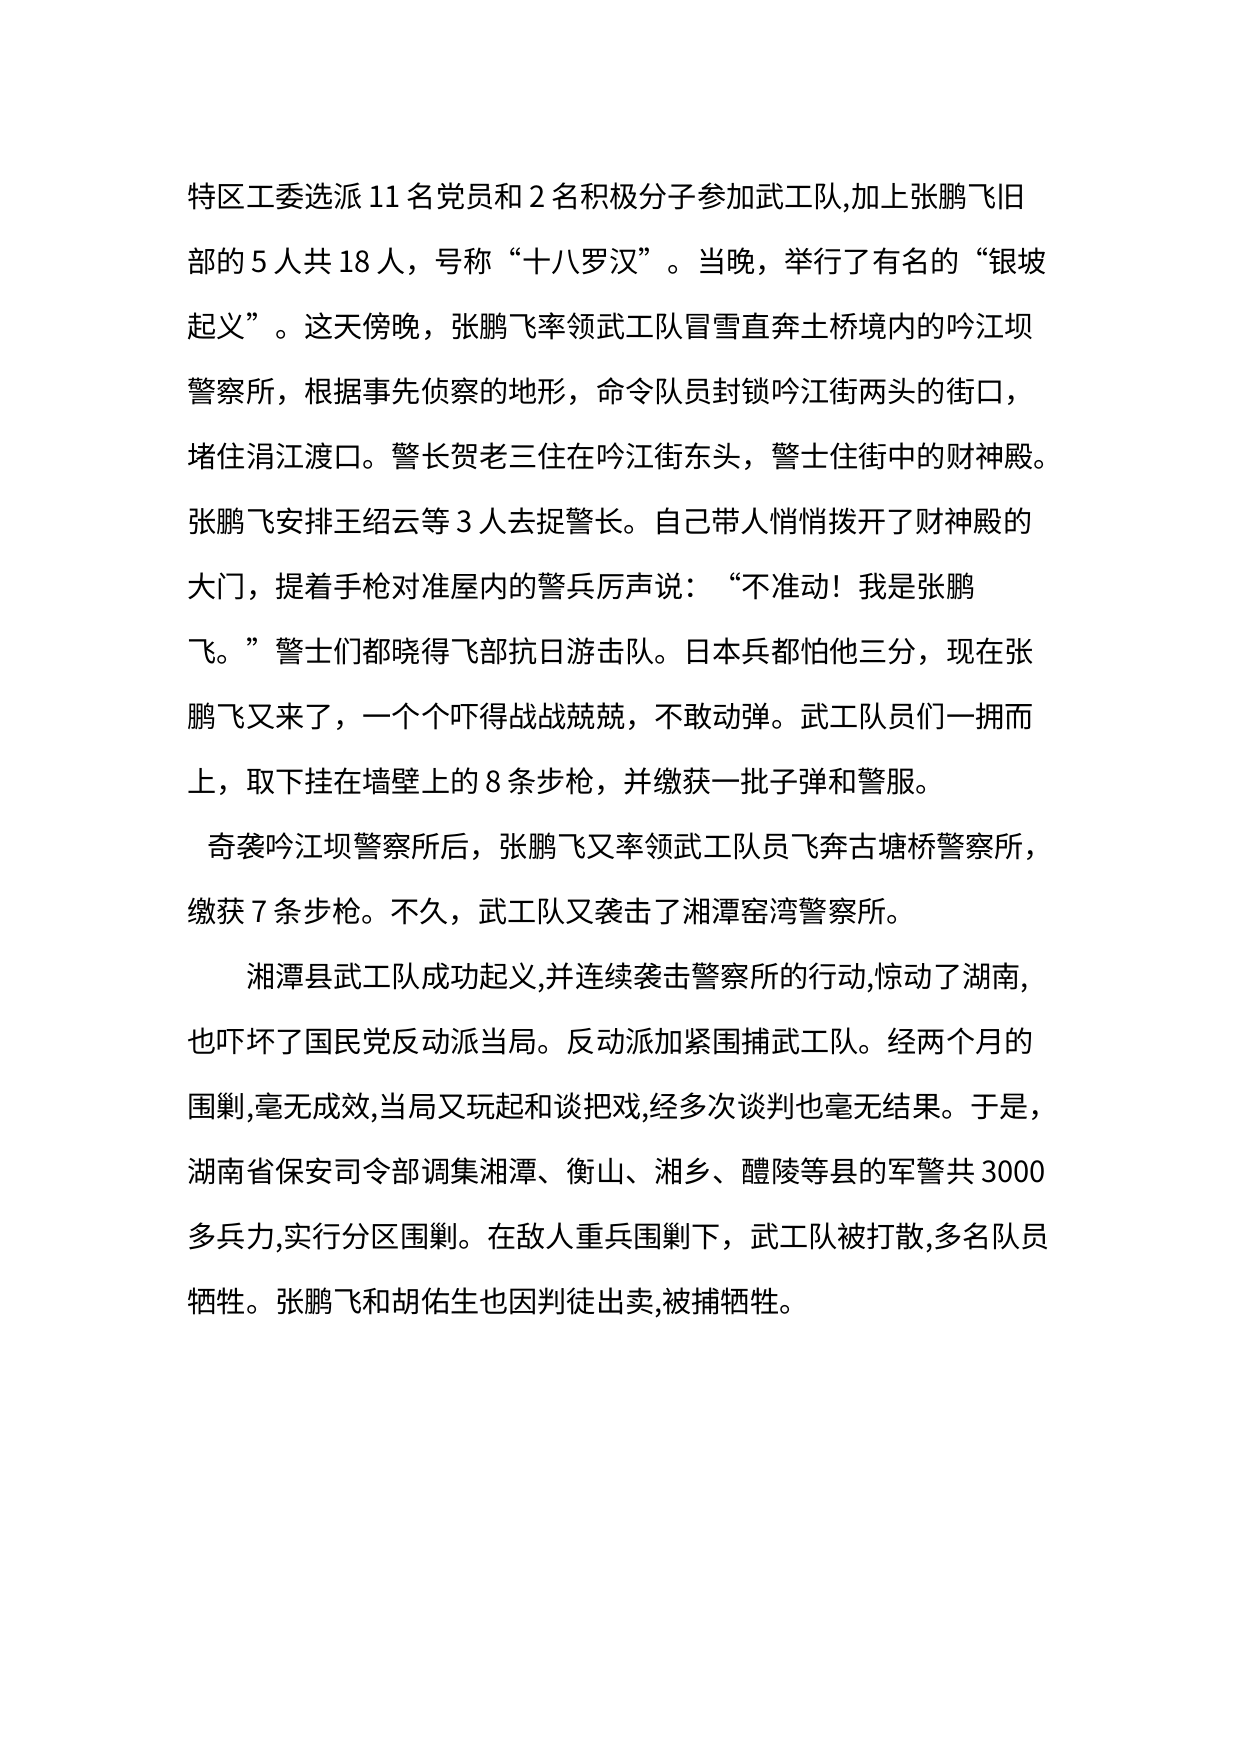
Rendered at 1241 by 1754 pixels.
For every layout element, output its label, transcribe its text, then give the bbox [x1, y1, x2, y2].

text 湘潭县武工队成功起义,并连续袭击警察所的行动,惊动了湖南,也吓坏了国民党反动派当局。反动派加紧围捕武工队。经两个月的围剿,毫无成效,当局又玩起和谈把戏,经多次谈判也毫无结果。于是，湖南省保安司令部调集湘潭、衡山、湘乡、醴陵等县的军警共3000多兵力,实行分区围剿。在敌人重兵围剿下，武工队被打散,多名队员牺牲。张鹏飞和胡佑生也因判徒出卖,被捕牺牲。 [187, 942, 1053, 1332]
text 特区工委选派11名党员和2名积极分子参加武工队,加上张鹏飞旧部的5人共18人，号称“十八罗汉”。当晚，举行了有名的“银坡起义”。这天傍晚，张鹏飞率领武工队冒雪直奔土桥境内的吟江坝警察所，根据事先侦察的地形，命令队员封锁吟江街两头的街口，堵住涓江渡口。警长贺老三住在吟江街东头，警士住街中的财神殿。张鹏飞安排王绍云等3人去捉警长。自己带人悄悄拨开了财神殿的大门，提着手枪对准屋内的警兵厉声说：“不准动！我是张鹏飞。”警士们都晓得飞部抗日游击队。日本兵都怕他三分，现在张鹏飞又来了，一个个吓得战战兢兢，不敢动弹。武工队员们一拥而上，取下挂在墙壁上的8条步枪，并缴获一批子弹和警服。 [187, 162, 1053, 812]
text 奇袭吟江坝警察所后，张鹏飞又率领武工队员飞奔古塘桥警察所，缴获7条步枪。不久，武工队又袭击了湘潭窑湾警察所。 [187, 812, 1053, 942]
